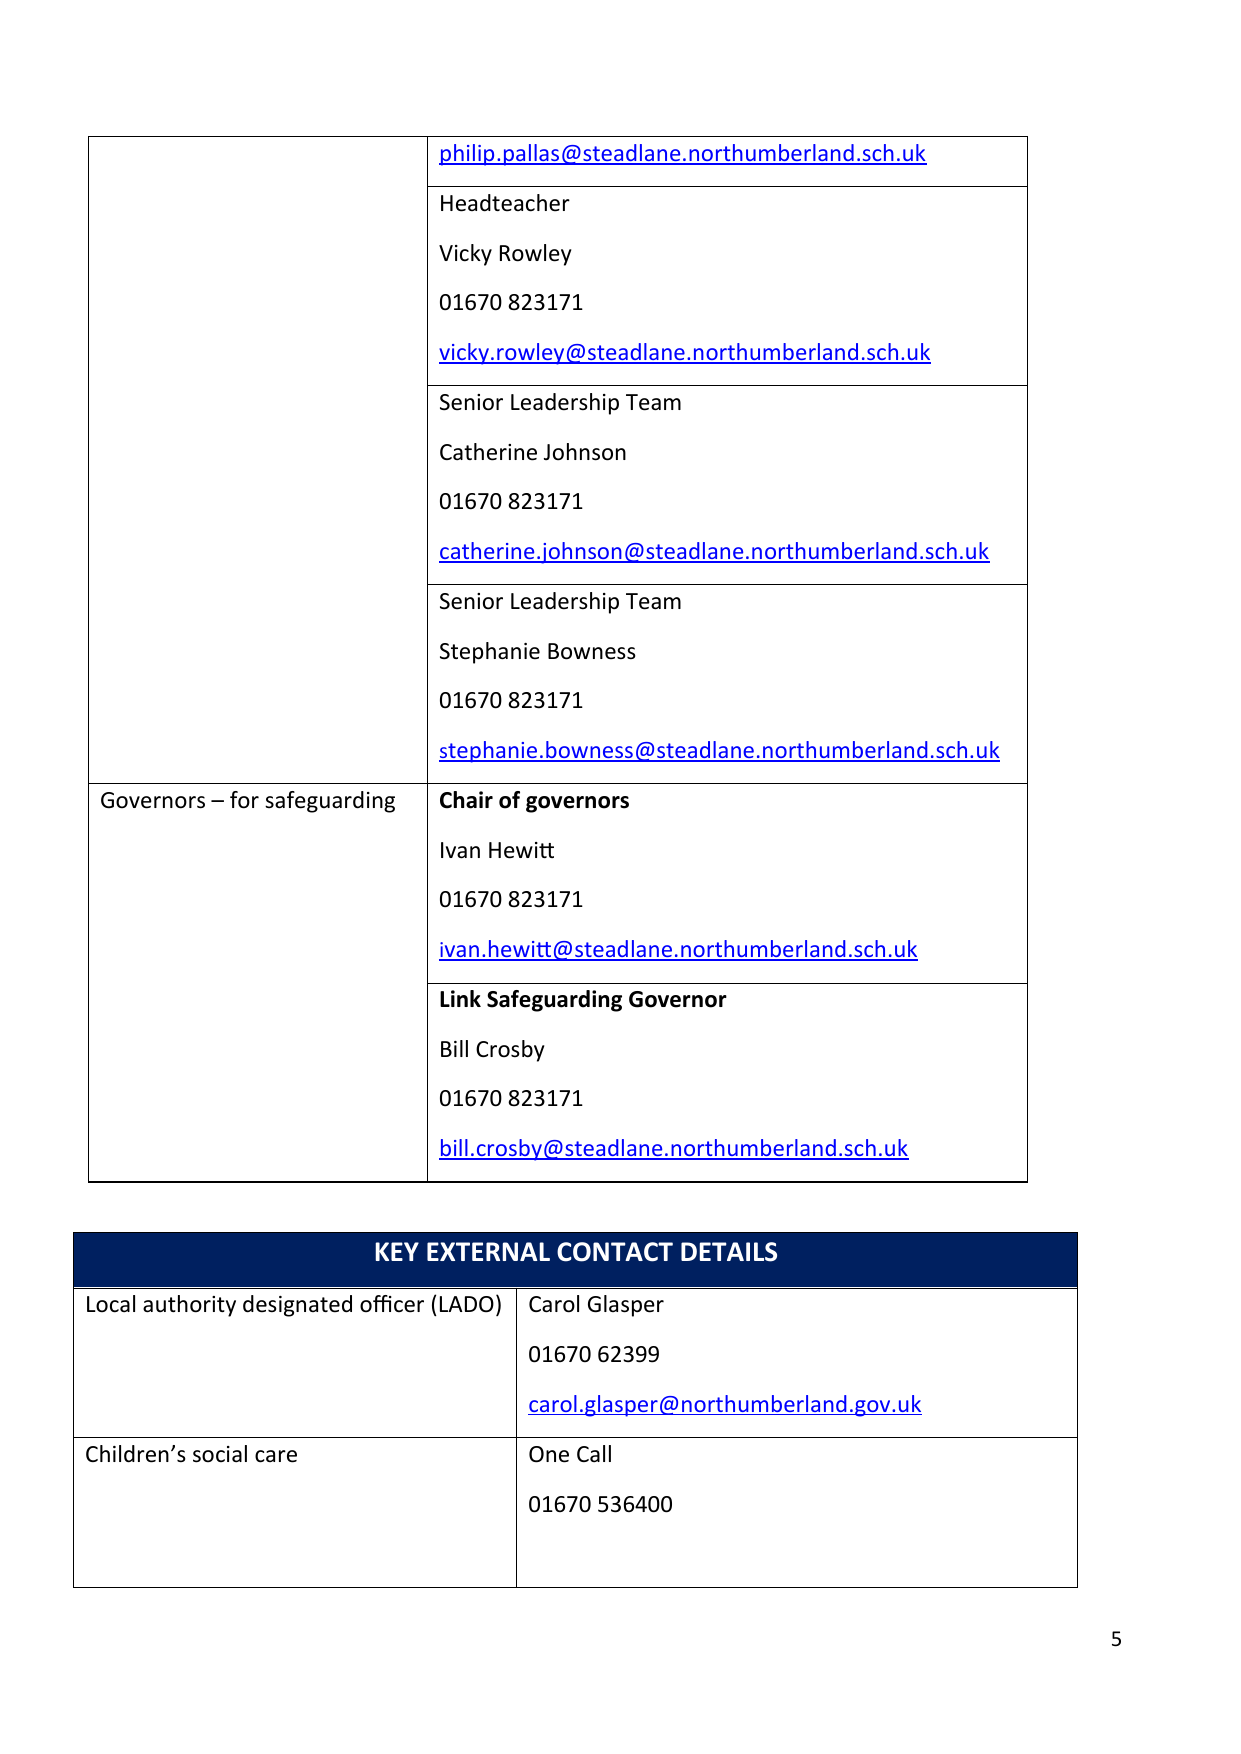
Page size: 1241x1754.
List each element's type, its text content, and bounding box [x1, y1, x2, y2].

table_cell Local authority designated officer (LADO) [74, 1289, 516, 1437]
table_cell Governors – for safeguarding [89, 784, 427, 1181]
table_cell Chair of governors Ivan Hewitt 01670 823171 ivan.hewitt@steadlane.northumberland.sch.uk [428, 784, 1027, 982]
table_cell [428, 137, 1027, 186]
table_cell Link Safeguarding Governor Bill Crosby 01670 823171 bill.crosby@steadlane.northumberland.sch.uk [428, 984, 1027, 1181]
table_header KEY EXTERNAL CONTACT DETAILS [74, 1233, 1077, 1287]
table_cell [74, 1438, 516, 1587]
table_cell Headteacher Vicky Rowley 01670 823171 vicky.rowley@steadlane.northumberland.sch.uk [428, 187, 1027, 385]
table_cell Senior Leadership Team Stephanie Bowness 01670 823171 stephanie.bowness@steadlane.northumberland.sch.uk [428, 585, 1027, 783]
table_cell Senior Leadership Team Catherine Johnson 01670 823171 catherine.johnson@steadlane.northumberland.sch.uk [428, 386, 1027, 584]
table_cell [89, 137, 427, 783]
table_cell Carol Glasper 01670 62399 carol.glasper@northumberland.gov.uk [517, 1289, 1077, 1437]
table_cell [517, 1438, 1077, 1587]
